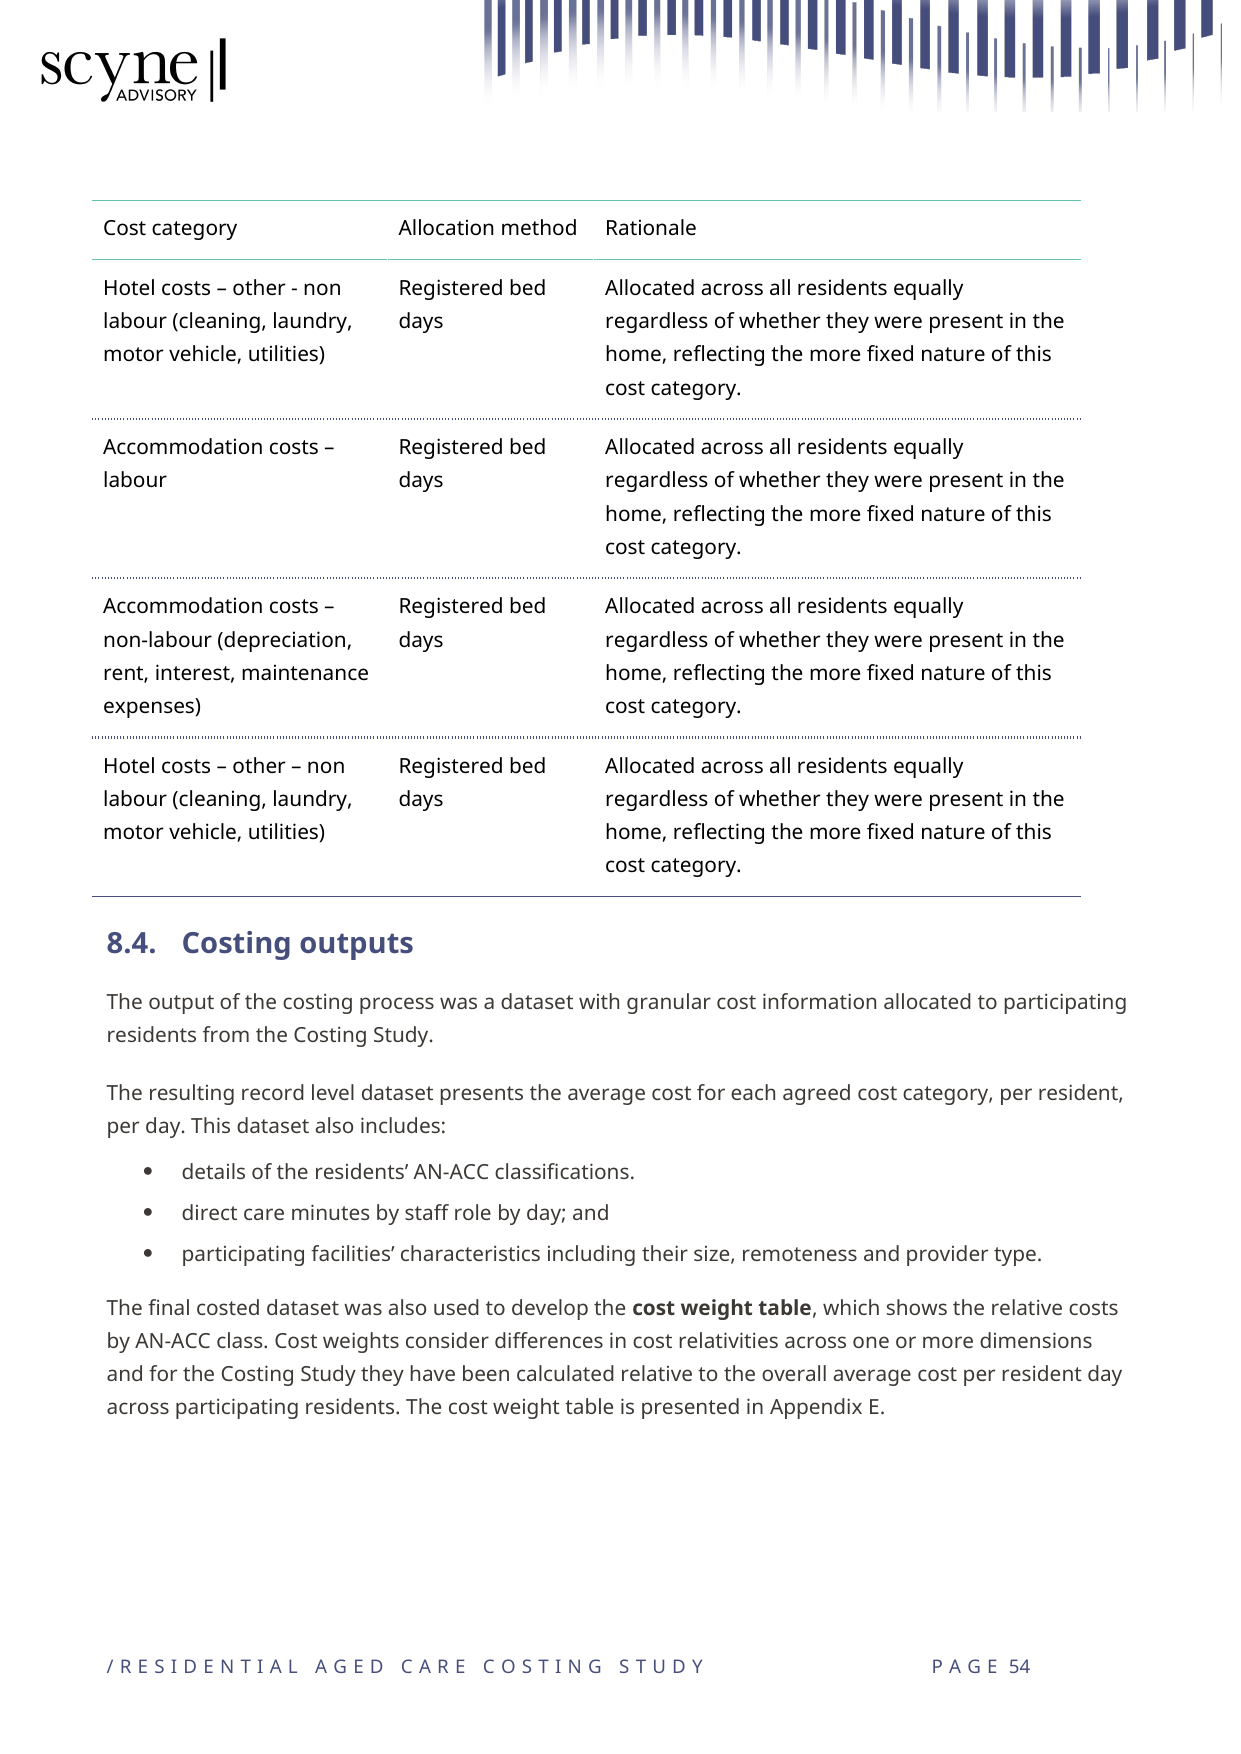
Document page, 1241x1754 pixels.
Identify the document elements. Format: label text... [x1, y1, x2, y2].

table_cell Hotel costs – other – non labour (cleaning, laundry, motor vehicle, utilities) [92, 736, 387, 896]
subtitle Costing outputs [106, 922, 1134, 962]
picture [34, 26, 237, 109]
text The resulting record level dataset presents the average cost for each agreed cost category, per resident, per day. This dataset also includes: [106, 1078, 1134, 1140]
picture [484, 0, 1222, 112]
table_cell Hotel costs – other - non labour (cleaning, laundry, motor vehicle, utilities) [92, 260, 387, 418]
table_cell Registered bed days [388, 736, 593, 896]
table_cell Registered bed days [388, 260, 593, 418]
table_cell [594, 260, 1081, 418]
text The final costed dataset was also used to develop the cost weight table, which shows the relative costs by AN-ACC class. Cost weights consider differences in cost relativities across one or more dimensions and for the Costing Study they have been calculated relative to the overall average cost per resident day across participating residents. The cost weight table is presented in Appendix E. [106, 1293, 1134, 1421]
list direct care minutes by staff role by day; and [144, 1198, 1134, 1227]
table_cell Allocated across all residents equally regardless of whether they were present in the home, reflecting the more fixed nature of this cost category. [594, 736, 1081, 896]
table_header Cost category [92, 201, 387, 258]
table_cell Accommodation costs – non-labour (depreciation, rent, interest, maintenance expenses) [92, 577, 387, 736]
table_cell Allocated across all residents equally regardless of whether they were present in the home, reflecting the more fixed nature of this cost category. [594, 577, 1081, 736]
text The output of the costing process was a dataset with granular cost information allocated to participating residents from the Costing Study. [106, 987, 1134, 1048]
table_cell Accommodation costs – labour [92, 418, 387, 577]
table_header Allocation method [388, 201, 593, 258]
table_cell Registered bed days [388, 418, 593, 577]
table_cell Allocated across all residents equally regardless of whether they were present in the home, reflecting the more fixed nature of this cost category. [594, 418, 1081, 577]
list participating facilities’ characteristics including their size, remoteness and provider type. [144, 1239, 1134, 1268]
table_header Rationale [594, 201, 1081, 258]
table_cell Registered bed days [388, 577, 593, 736]
list details of the residents’ AN-ACC classifications. [144, 1157, 1134, 1186]
